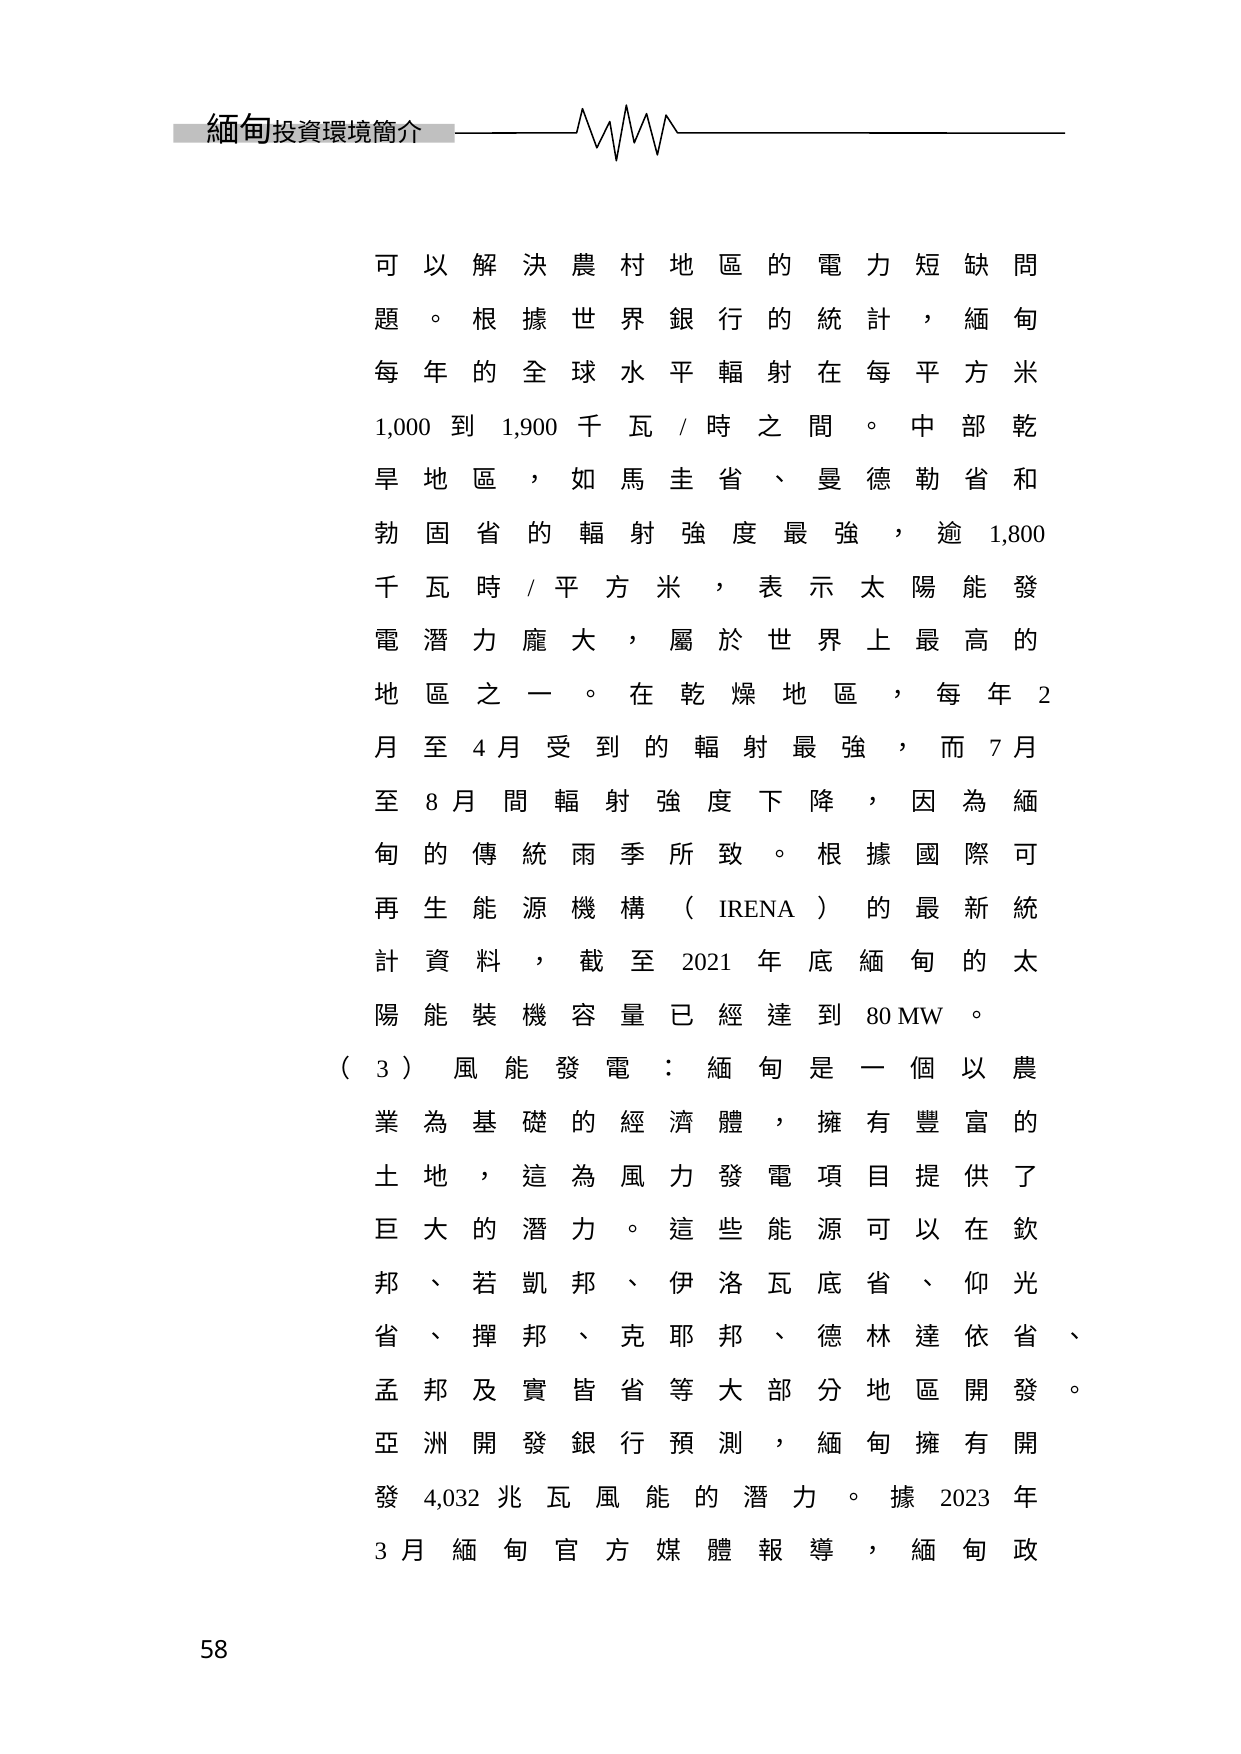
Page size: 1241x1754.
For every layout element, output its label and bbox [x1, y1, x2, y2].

text [301, 237, 1063, 1040]
text [301, 1040, 1063, 1576]
